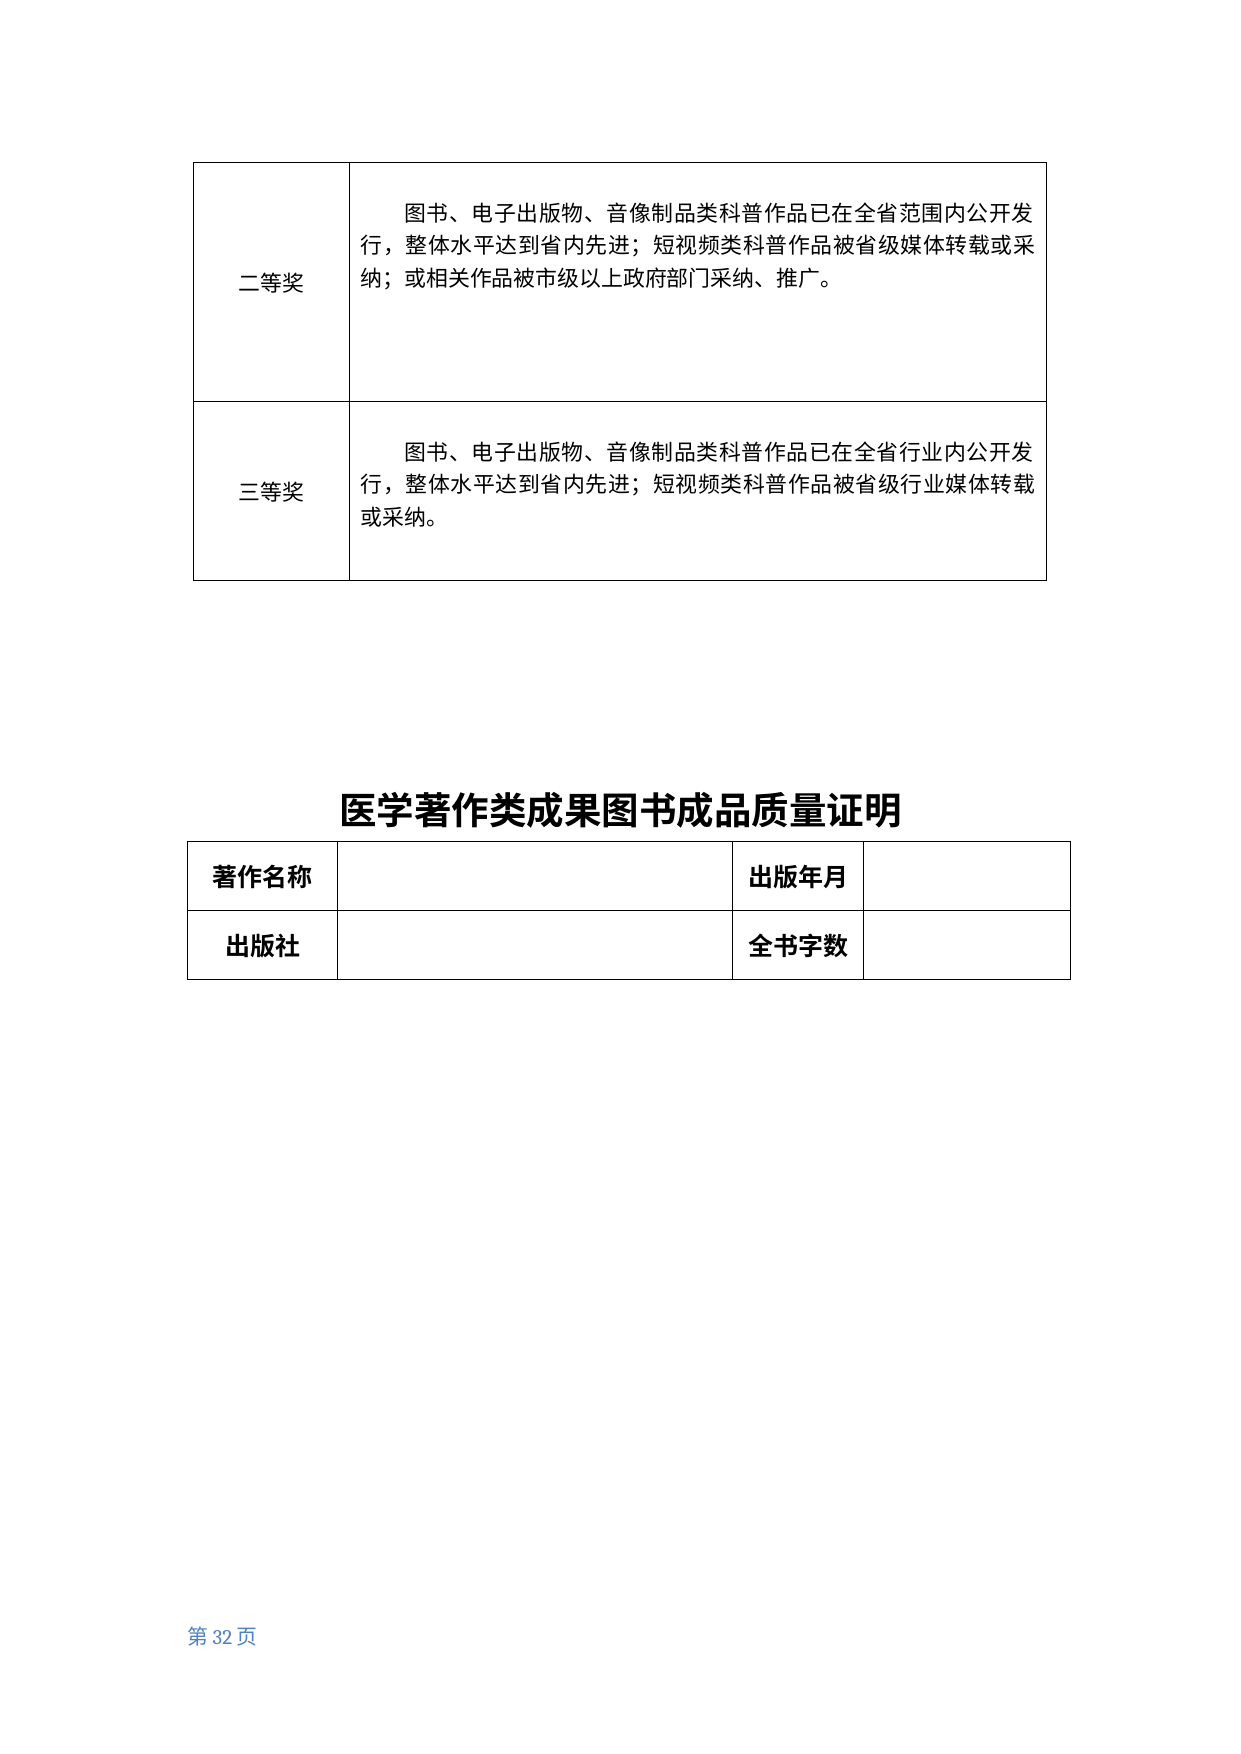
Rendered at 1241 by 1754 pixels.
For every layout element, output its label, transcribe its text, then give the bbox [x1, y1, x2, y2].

table_header 著作名称 [188, 842, 337, 910]
table_cell 三等奖 [194, 402, 349, 579]
table_header [338, 842, 732, 910]
table_cell 图书、电子出版物、音像制品类科普作品已在全省范围内公开发行，整体水平达到省内先进；短视频类科普作品被省级媒体转载或采纳；或相关作品被市级以上政府部门采纳、推广。 [350, 163, 1046, 401]
table_cell 出版社 [188, 911, 337, 979]
table_cell 全书字数 [733, 911, 863, 979]
table_header [864, 842, 1070, 910]
table_header 出版年月 [733, 842, 863, 910]
text 医学著作类成果图书成品质量证明 [187, 776, 1053, 841]
table_cell [338, 911, 732, 979]
table_cell 二等奖 [194, 163, 349, 401]
table_cell [864, 911, 1070, 979]
table_cell 图书、电子出版物、音像制品类科普作品已在全省行业内公开发行，整体水平达到省内先进；短视频类科普作品被省级行业媒体转载或采纳。 [350, 402, 1046, 579]
